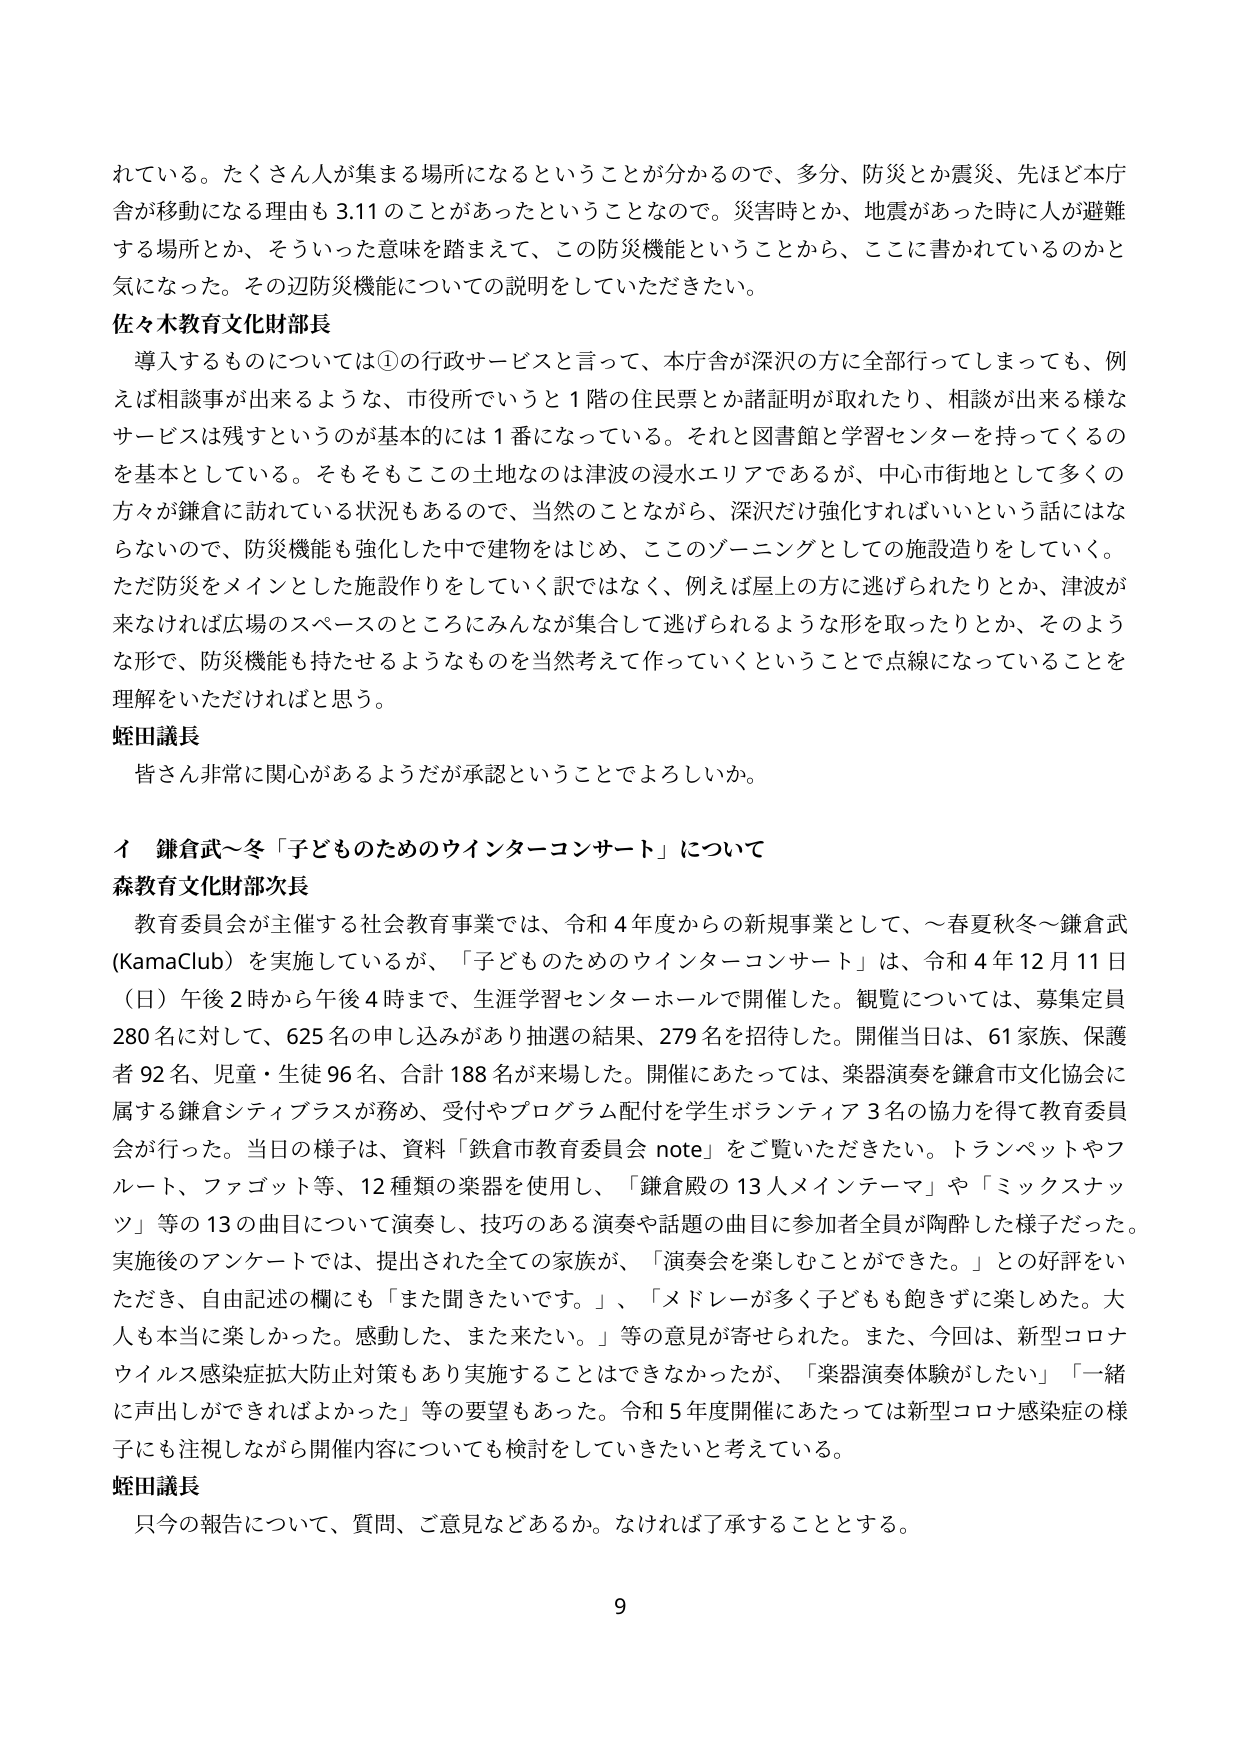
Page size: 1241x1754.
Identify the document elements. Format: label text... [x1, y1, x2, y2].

text 導入するものについては①の行政サービスと言って、本庁舎が深沢の方に全部行ってしまっても、例えば相談事が出来るような、市役所でいうと1階の住民票とか諸証明が取れたり、相談が出来る様なサービスは残すというのが基本的には1番になっている。それと図書館と学習センターを持ってくるのを基本としている。そもそもここの土地なのは津波の浸水エリアであるが、中心市街地として多くの方々が鎌倉に訪れている状況もあるので、当然のことながら、深沢だけ強化すればいいという話にはならないので、防災機能も強化した中で建物をはじめ、ここのゾーニングとしての施設造りをしていく。ただ防災をメインとした施設作りをしていく訳ではなく、例えば屋上の方に逃げられたりとか、津波が来なければ広場のスペースのところにみんなが集合して逃げられるような形を取ったりとか、そのような形で、防災機能も持たせるようなものを当然考えて作っていくということで点線になっていることを理解をいただければと思う。 [112, 341, 1128, 716]
text 森教育文化財部次長 [112, 866, 1128, 904]
text 皆さん非常に関心があるようだが承認ということでよろしいか。 [112, 754, 1128, 791]
text イ 鎌倉武～冬「子どものためのウインターコンサート」について [112, 829, 1128, 866]
text 只今の報告について、質問、ご意見などあるか。なければ了承することとする。 [112, 1504, 1128, 1541]
text 佐々木教育文化財部長 [112, 304, 1128, 341]
text 蛭田議長 [112, 1466, 1128, 1504]
text 教育委員会が主催する社会教育事業では、令和4年度からの新規事業として、～春夏秋冬～鎌倉武(KamaClub）を実施しているが、「子どものためのウインターコンサート」は、令和4年12月11日（日）午後2時から午後4時まで、生涯学習センターホールで開催した。観覧については、募集定員280名に対して、625名の申し込みがあり抽選の結果、279名を招待した。開催当日は、61家族、保護者 92名、児童・生徒96名、合計 188 名が来場した。開催にあたっては、楽器演奏を鎌倉市文化協会に属する鎌倉シティブラスが務め、受付やプログラム配付を学生ボランティア 3名の協力を得て教育委員会が行った。当日の様子は、資料「鉄倉市教育委員会 note」をご覧いただきたい。トランペットやフルート、ファゴット等、12種類の楽器を使用し、「鎌倉殿の13人メインテーマ」や「ミックスナッツ」等の13の曲目について演奏し、技巧のある演奏や話題の曲目に参加者全員が陶酔した様子だった。実施後のアンケートでは、提出された全ての家族が、「演奏会を楽しむことができた。」との好評をいただき、自由記述の欄にも「また聞きたいです。」、「メドレーが多く子どもも飽きずに楽しめた。大人も本当に楽しかった。感動した、また来たい。」等の意見が寄せられた。また、今回は、新型コロナウイルス感染症拡大防止対策もあり実施することはできなかったが、「楽器演奏体験がしたい」「一緒に声出しができればよかった」等の要望もあった。令和5年度開催にあたっては新型コロナ感染症の様子にも注視しながら開催内容についても検討をしていきたいと考えている。 [112, 904, 1128, 1466]
text 蛭田議長 [112, 716, 1128, 754]
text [112, 154, 1128, 304]
